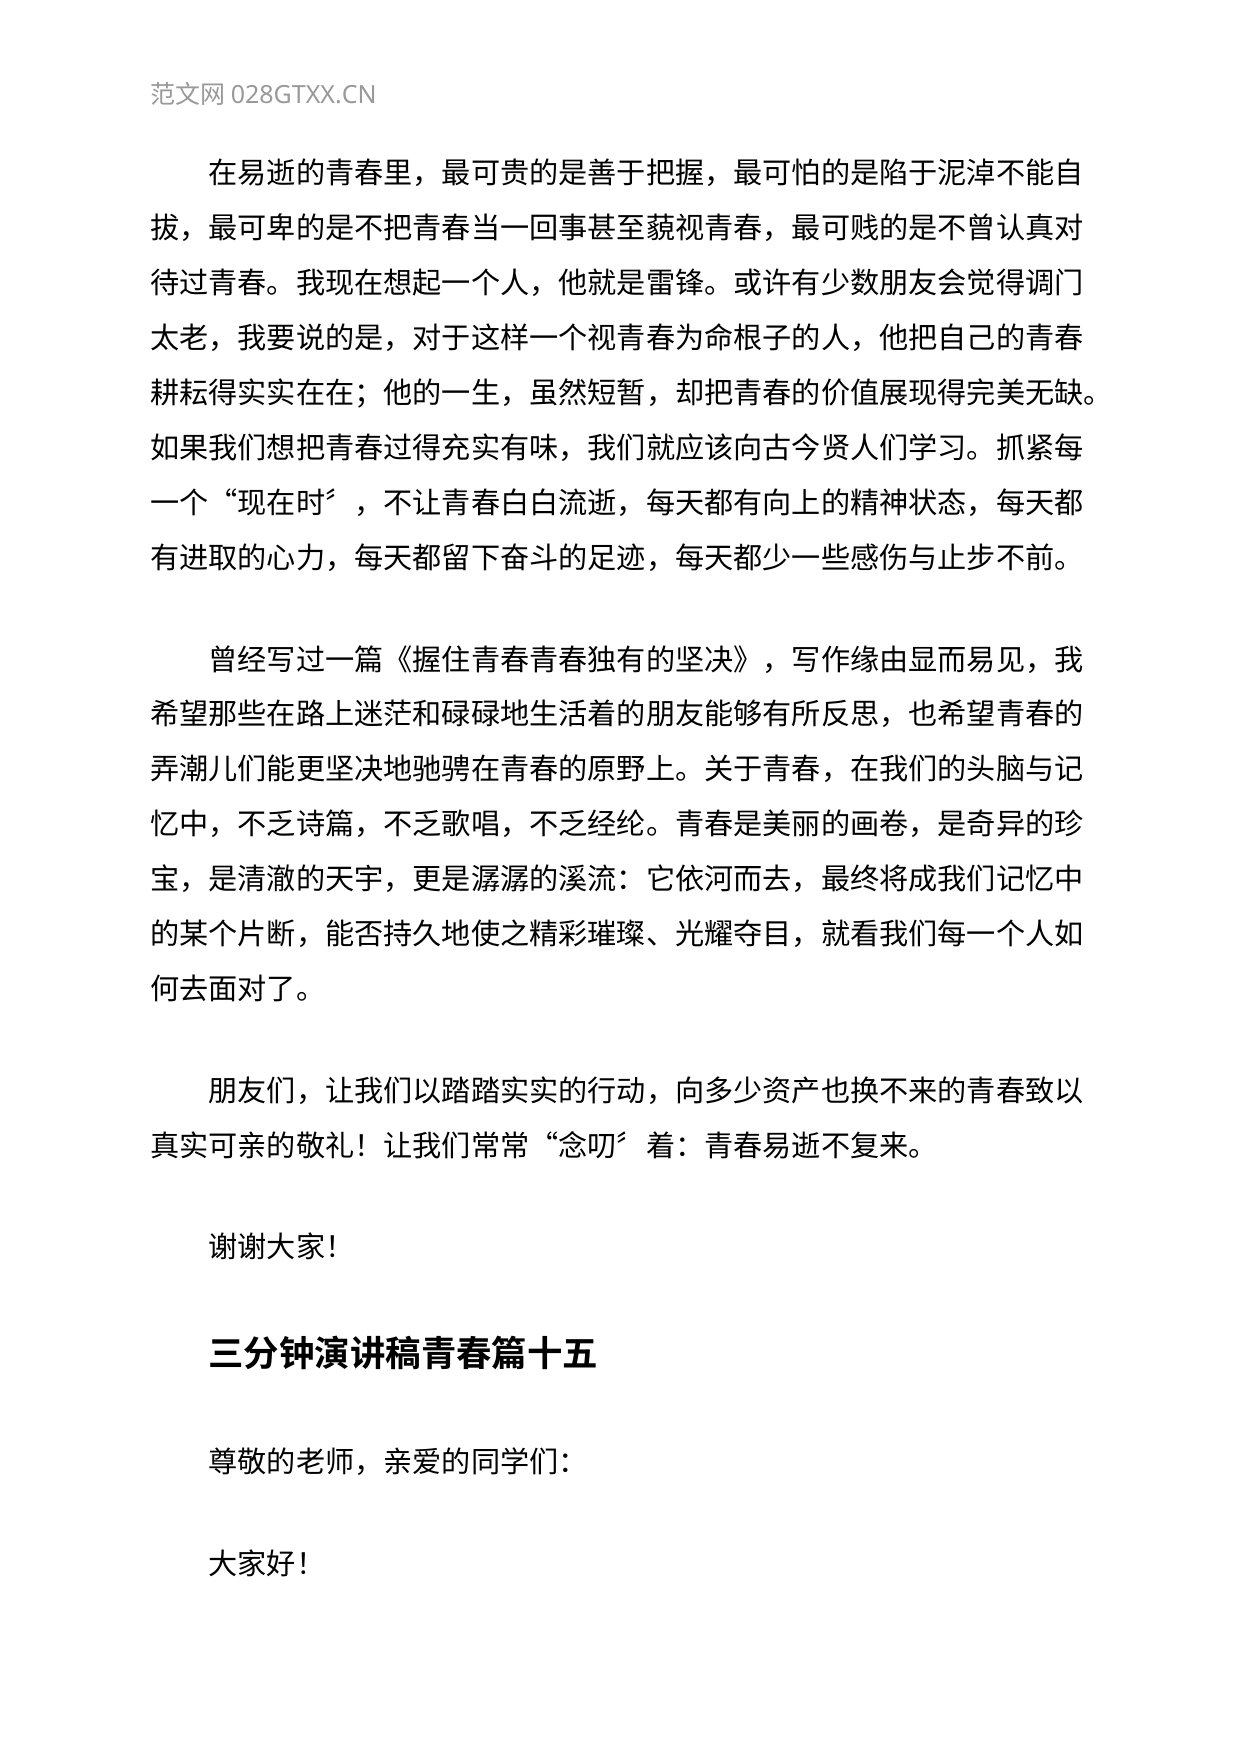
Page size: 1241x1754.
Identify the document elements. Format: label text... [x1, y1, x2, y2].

text 大家好！ [150, 1541, 1090, 1583]
text 尊敬的老师，亲爱的同学们： [150, 1439, 1090, 1481]
text 曾经写过一篇《握住青春青春独有的坚决》，写作缘由显而易见，我希望那些在路上迷茫和碌碌地生活着的朋友能够有所反思，也希望青春的弄潮儿们能更坚决地驰骋在青春的原野上。关于青春，在我们的头脑与记忆中，不乏诗篇，不乏歌唱，不乏经纶。青春是美丽的画卷，是奇异的珍宝，是清澈的天宇，更是潺潺的溪流：它依河而去，最终将成我们记忆中的某个片断，能否持久地使之精彩璀璨、光耀夺目，就看我们每一个人如何去面对了。 [150, 636, 1090, 1008]
text 朋友们，让我们以踏踏实实的行动，向多少资产也换不来的青春致以真实可亲的敬礼！让我们常常“念叨〞着：青春易逝不复来。 [150, 1067, 1090, 1164]
text 谢谢大家！ [150, 1224, 1090, 1266]
text 在易逝的青春里，最可贵的是善于把握，最可怕的是陷于泥淖不能自拔，最可卑的是不把青春当一回事甚至藐视青春，最可贱的是不曾认真对待过青春。我现在想起一个人，他就是雷锋。或许有少数朋友会觉得调门太老，我要说的是，对于这样一个视青春为命根子的人，他把自己的青春耕耘得实实在在；他的一生，虽然短暂，却把青春的价值展现得完美无缺。如果我们想把青春过得充实有味，我们就应该向古今贤人们学习。抓紧每一个“现在时〞，不让青春白白流逝，每天都有向上的精神状态，每天都有进取的心力，每天都留下奋斗的足迹，每天都少一些感伤与止步不前。 [150, 150, 1090, 577]
text 三分钟演讲稿青春篇十五 [150, 1326, 1090, 1377]
